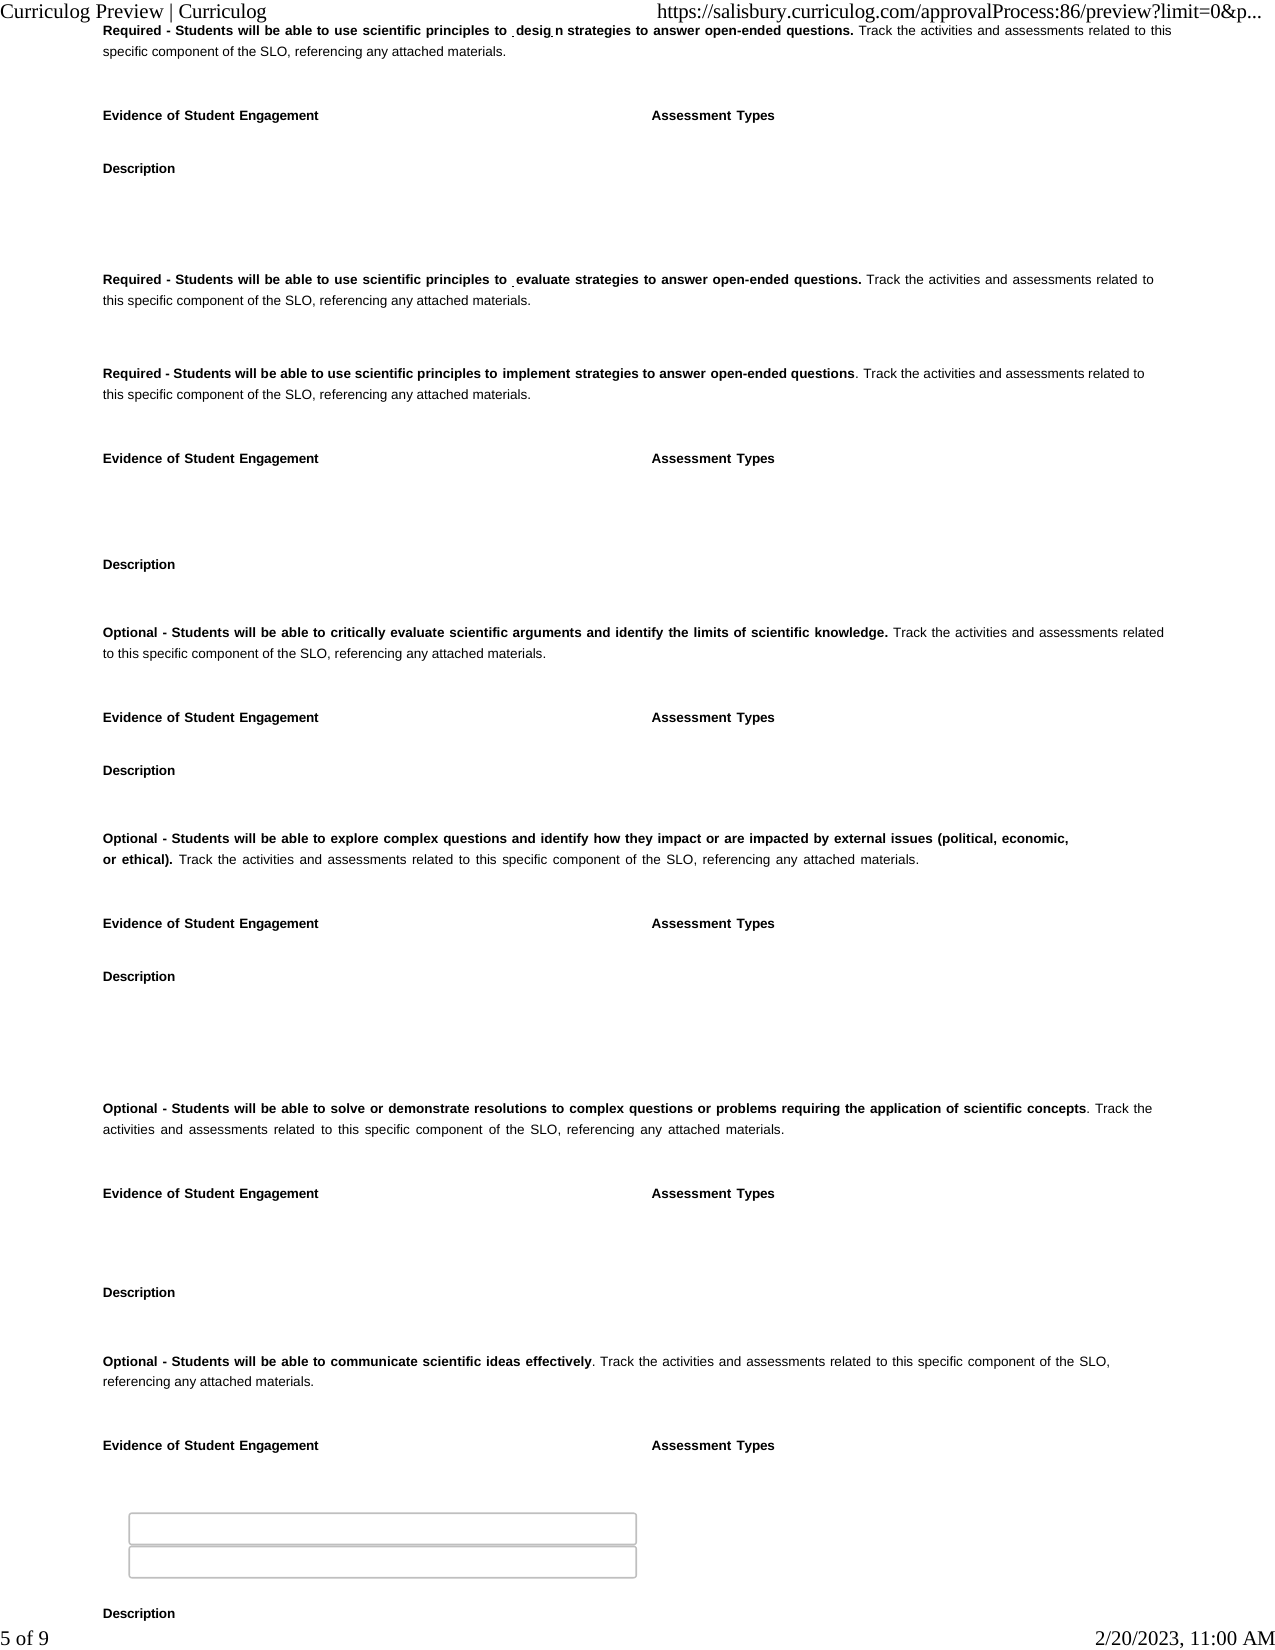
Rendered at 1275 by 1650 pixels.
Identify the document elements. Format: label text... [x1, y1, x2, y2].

text Description [103, 1285, 1183, 1301]
text Description [103, 969, 1183, 984]
text Optional - Students will be able to communicate scientific ideas effectively. Track the activities and assessments related to this specific component of the SLO, referencing any attached materials. [103, 1353, 1161, 1389]
text Description [103, 1606, 1183, 1621]
text Optional - Students will be able to critically evaluate scientific arguments and identify the limits of scientific knowledge. Track the activities and assessments related to this specific component of the SLO, referencing any attached materials. [103, 625, 1173, 661]
text Description [103, 557, 1183, 572]
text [103, 108, 1183, 123]
text Evidence of Student Engagement Assessment Types [103, 451, 1183, 466]
text Required - Students will be able to use scientific principles to desig n strategies to answer open-ended questions. Track the activities and assessments related to this specific component of the SLO, referencing any attached materials. [103, 23, 1183, 59]
text Evidence of Student Engagement Assessment Types [103, 916, 1183, 931]
text Required - Students will be able to use scientific principles to evaluate strategies to answer open-ended questions. Track the activities and assessments related to this specific component of the SLO, referencing any attached materials. [103, 272, 1161, 308]
text Optional - Students will be able to explore complex questions and identify how they impact or are impacted by external issues (political, economic, or ethical). Track the activities and assessments related to this specific component of the SLO, referencing any attached materials. [103, 831, 1080, 867]
text Optional - Students will be able to solve or demonstrate resolutions to complex questions or problems requiring the application of scientific concepts. Track the activities and assessments related to this specific component of the SLO, referencing any attached materials. [103, 1101, 1183, 1137]
text Description [103, 763, 1183, 778]
text Evidence of Student Engagement Assessment Types [103, 1438, 1183, 1454]
text Evidence of Student Engagement Assessment Types [103, 710, 1183, 725]
text Evidence of Student Engagement Assessment Types [103, 1186, 1183, 1201]
text Description [103, 161, 1183, 176]
text Required - Students will be able to use scientific principles to implement strategies to answer open-ended questions. Track the activities and assessments related to this specific component of the SLO, referencing any attached materials. [103, 366, 1161, 402]
